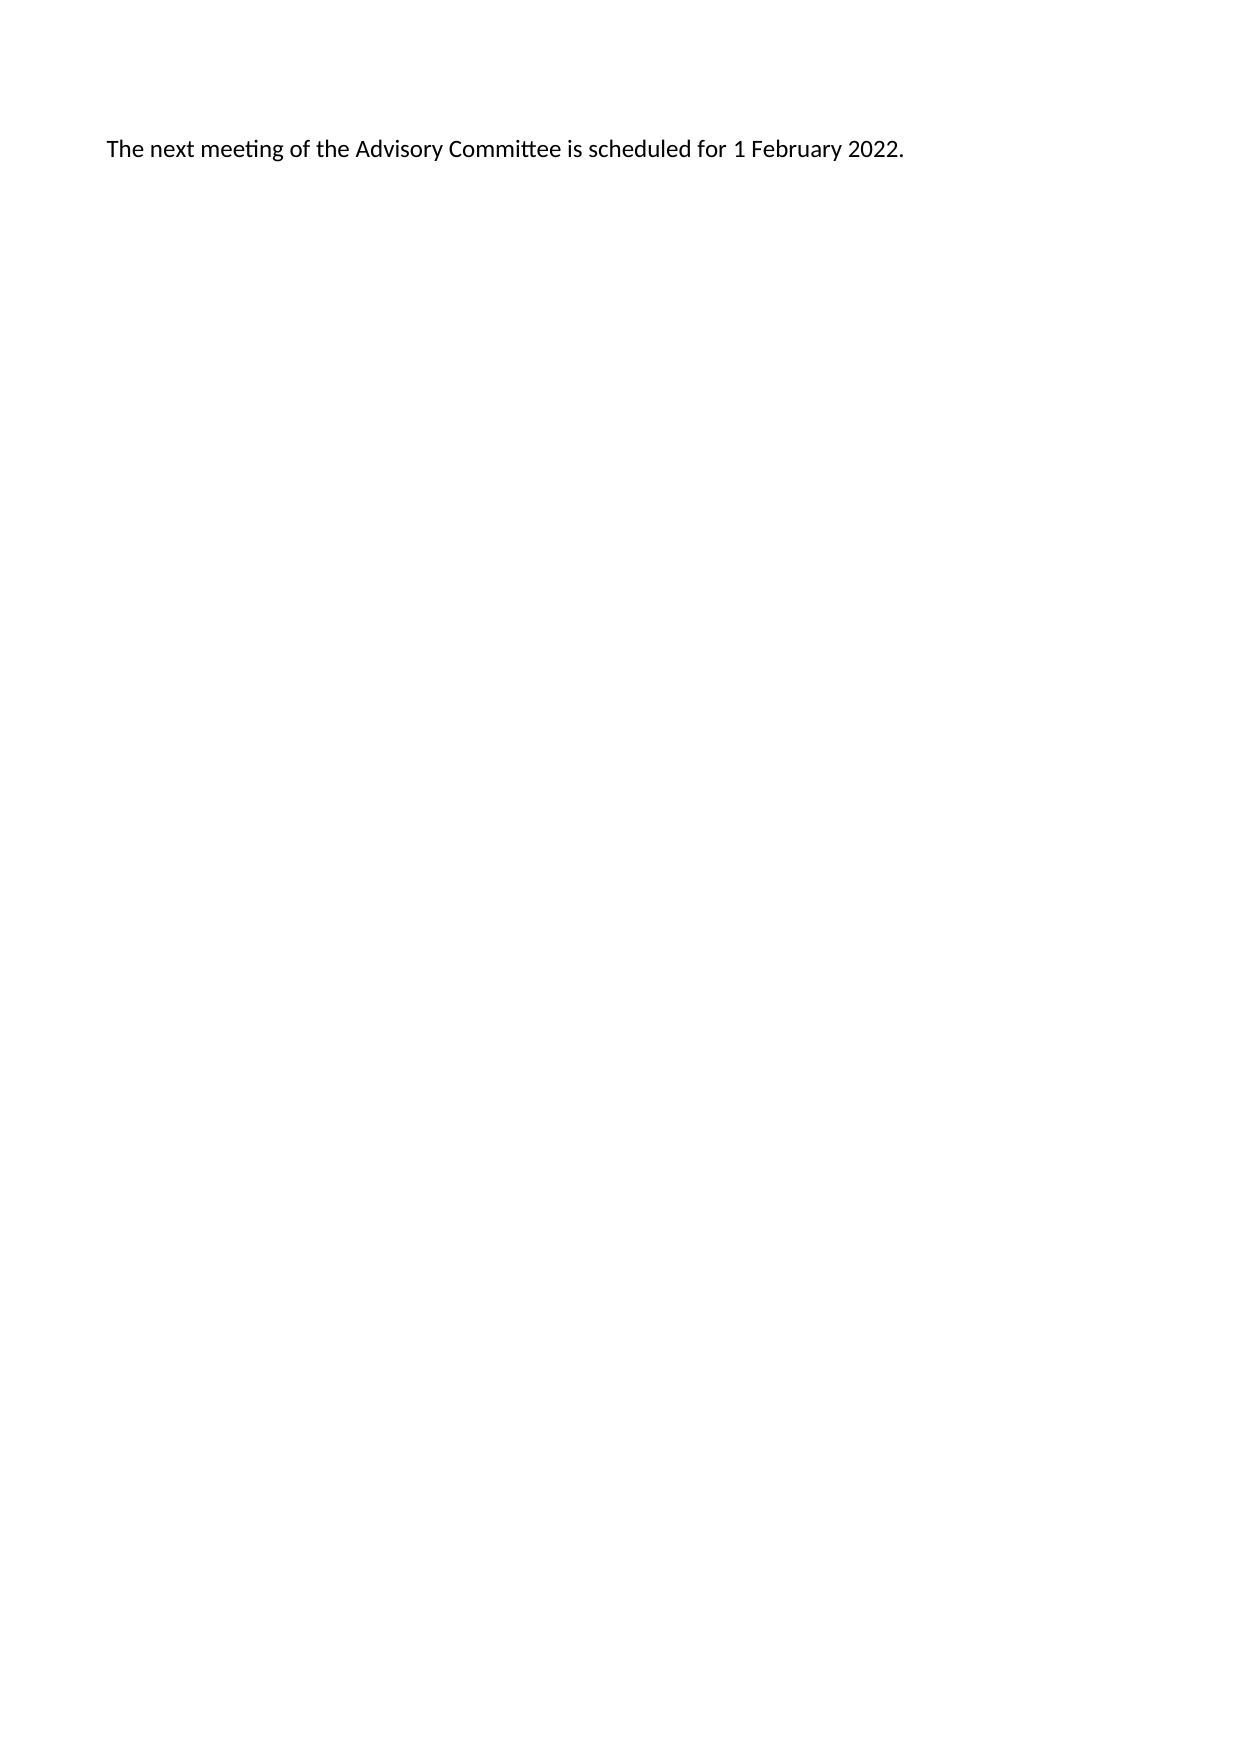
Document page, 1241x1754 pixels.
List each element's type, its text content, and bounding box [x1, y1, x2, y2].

text The next meeting of the Advisory Committee is scheduled for 1 February 2022. [106, 133, 1134, 163]
